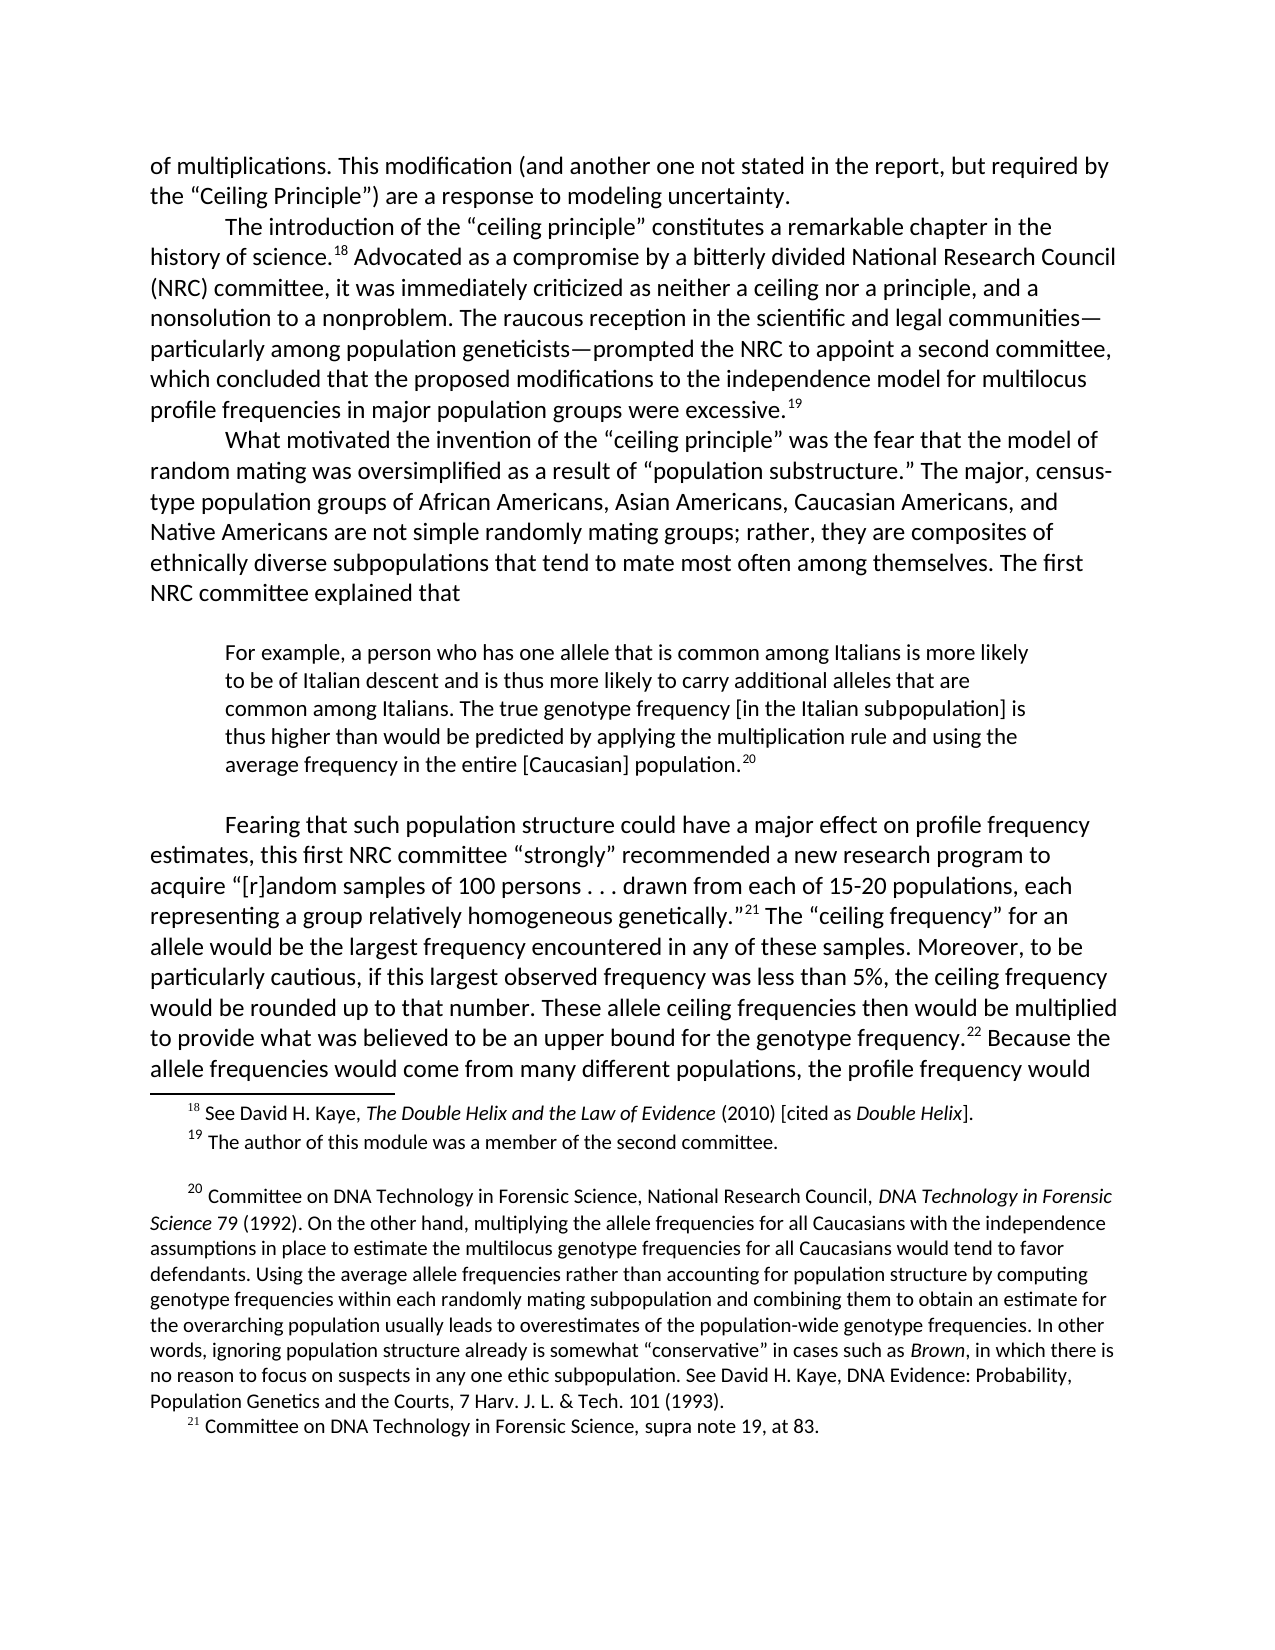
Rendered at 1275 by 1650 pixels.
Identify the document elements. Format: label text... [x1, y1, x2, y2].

list What motivated the invention of the “ceiling principle” was the fear that the model of random mating was oversimplified as a result of “population substructure.” The major, census-type population groups of African Americans, Asian Americans, Caucasian Americans, and Native Americans are not simple randomly mating groups; rather, they are composites of ethnically diverse subpopulations that tend to mate most often among themselves. The first NRC committee explained that [150, 425, 1125, 608]
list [150, 150, 1125, 211]
list For example, a person who has one allele that is common among Italians is more likely to be of Italian descent and is thus more likely to carry additional alleles that are common among Italians. The true genotype frequency [in the Italian subpopulation] is thus higher than would be predicted by applying the multiplication rule and using the average frequency in the entire [Caucasian] population. [225, 638, 1050, 778]
list The introduction of the “ceiling principle” constitutes a remarkable chapter in the history of science. Advocated as a compromise by a bitterly divided National Research Council (NRC) committee, it was immediately criticized as neither a ceiling nor a principle, and a nonsolution to a nonproblem. The raucous reception in the scientific and legal communities—particularly among population geneticists—prompted the NRC to appoint a second committee, which concluded that the proposed modifications to the independence model for multilocus profile frequencies in major population groups were excessive. [150, 211, 1125, 425]
list Fearing that such population structure could have a major effect on profile frequency estimates, this first NRC committee “strongly” recommended a new research program to acquire “[r]andom samples of 100 persons . . . drawn from each of 15-20 populations, each representing a group relatively homogeneous genetically.” The “ceiling frequency” for an allele would be the largest frequency encountered in any of these samples. Moreover, to be particularly cautious, if this largest observed frequency was less than 5%, the ceiling frequency would be rounded up to that number. These allele ceiling frequencies then would be multiplied to provide what was believed to be an upper bound for the genotype frequency. Because the allele frequencies would come from many different populations, the profile frequency would not be the best estimate of the frequency in any real population—structured or otherwise. It would treat everyone not as members of any particular ethnic group, but rather as if they have a fluctuating ethnicity that changed as each new locus was considered. For the first VNTR locus, an individual might be Cuban; for the second, Apache; for the third, Nepalese; and so on. [150, 809, 1125, 1084]
